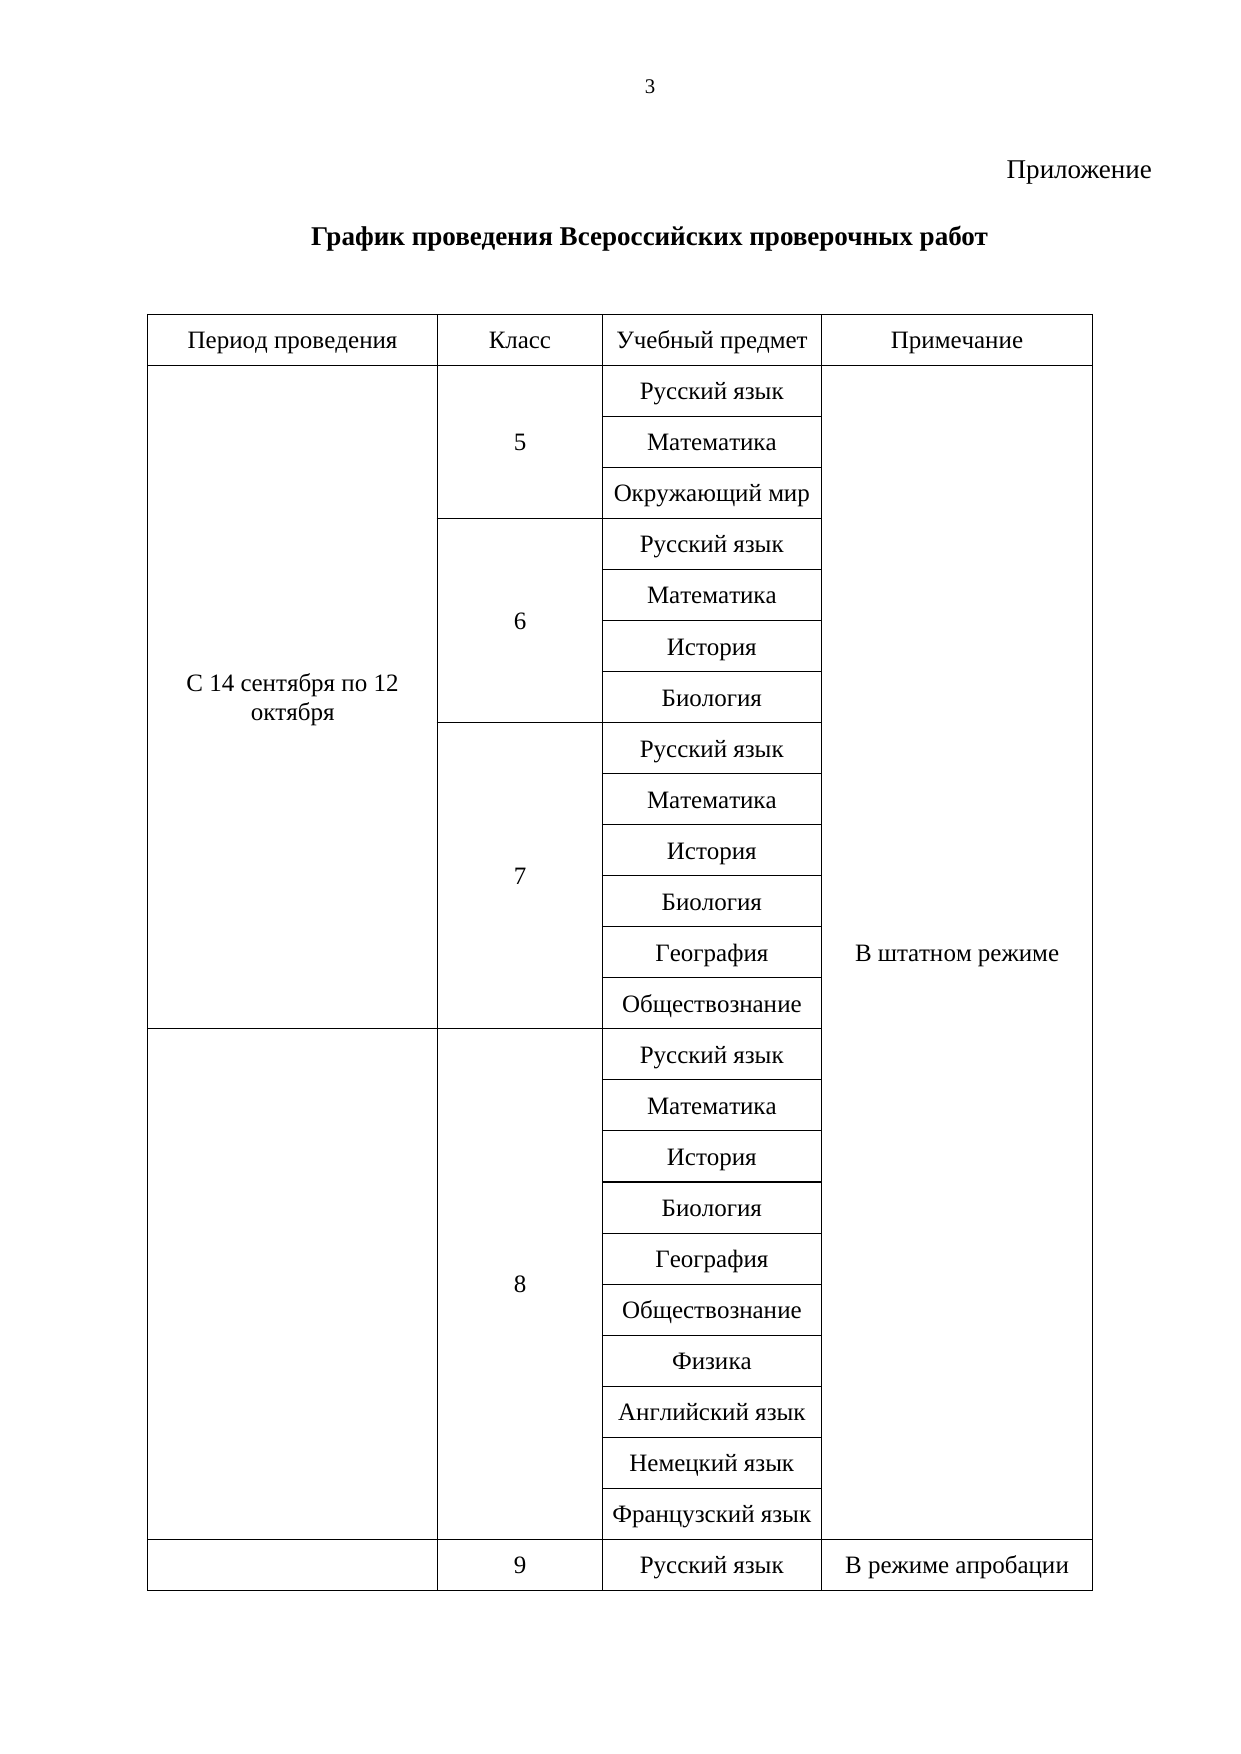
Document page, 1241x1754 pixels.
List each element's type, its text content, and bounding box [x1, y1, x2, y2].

table_cell Русский язык [603, 1029, 821, 1079]
table_cell Физика [603, 1336, 821, 1386]
table_cell Математика [603, 417, 821, 467]
table_cell История [603, 1131, 821, 1181]
table_cell Английский язык [603, 1387, 821, 1437]
table_cell Математика [603, 774, 821, 824]
table_cell В штатном режиме [822, 366, 1092, 1539]
table_header Примечание [822, 315, 1092, 365]
table_cell История [603, 621, 821, 671]
table_cell Русский язык [603, 1540, 821, 1590]
table_cell 5 [438, 366, 602, 518]
table_header Период проведения [148, 315, 437, 365]
table_cell [148, 1540, 437, 1590]
table_cell Немецкий язык [603, 1438, 821, 1488]
table_cell Русский язык [603, 366, 821, 416]
table_cell Математика [603, 1080, 821, 1130]
table_cell География [603, 927, 821, 977]
table_cell 8 [438, 1029, 602, 1539]
table_cell В режиме апробации [822, 1540, 1092, 1590]
table_cell 6 [438, 519, 602, 722]
text График проведения Всероссийских проверочных работ [148, 220, 1152, 251]
table_cell Биология [603, 1183, 821, 1232]
table_cell Русский язык [603, 519, 821, 569]
table_cell С 14 сентября по 12 октября [148, 366, 437, 1028]
table_cell 9 [438, 1540, 602, 1590]
table_cell Окружающий мир [603, 468, 821, 518]
text Приложение [148, 153, 1152, 184]
table_cell Обществознание [603, 978, 821, 1028]
table_cell Обществознание [603, 1285, 821, 1334]
table_cell Биология [603, 876, 821, 926]
table_cell Французский язык [603, 1489, 821, 1539]
table_cell Биология [603, 672, 821, 722]
table_cell География [603, 1234, 821, 1283]
table_cell История [603, 825, 821, 875]
table_cell Русский язык [603, 723, 821, 773]
table_header Учебный предмет [603, 315, 821, 365]
table_cell Математика [603, 570, 821, 620]
table_cell [148, 1029, 437, 1539]
table_cell 7 [438, 723, 602, 1028]
table_header Класс [438, 315, 602, 365]
